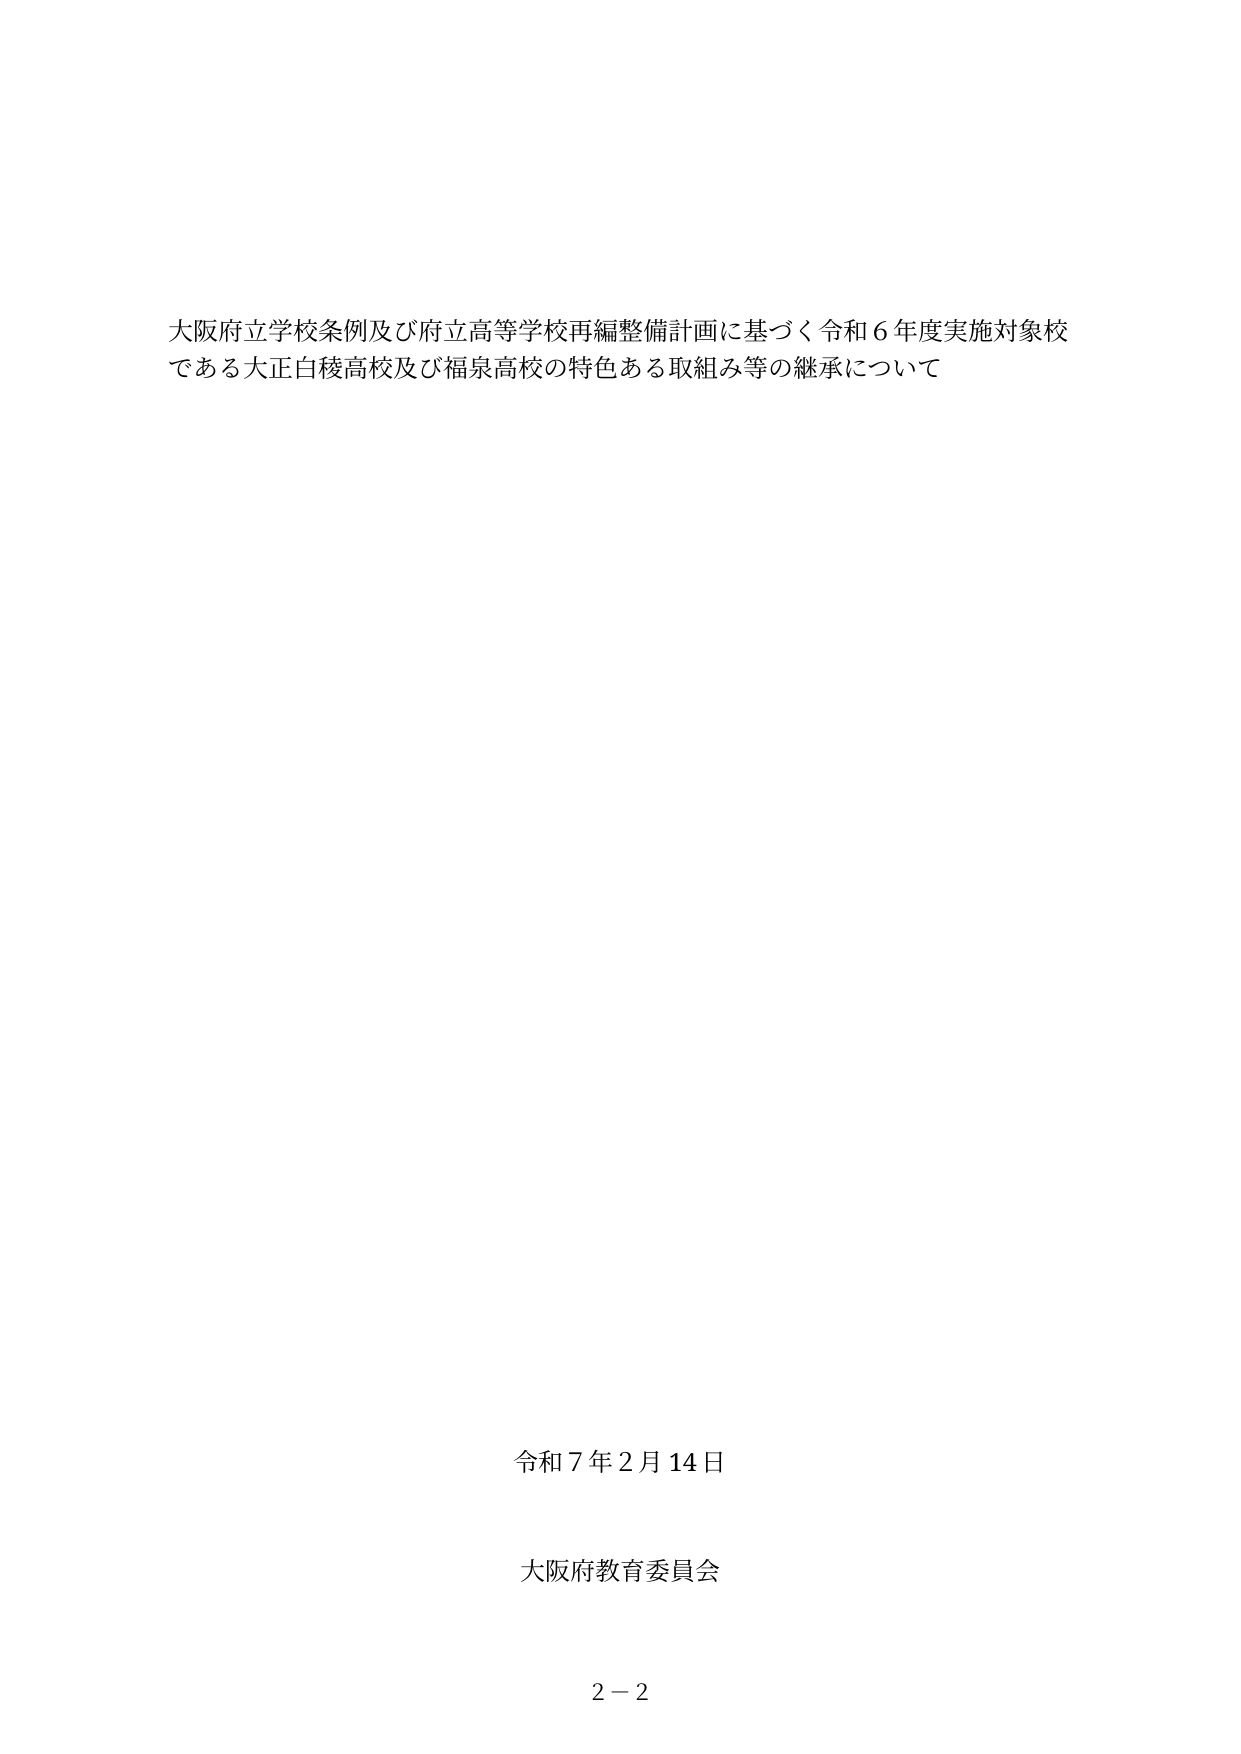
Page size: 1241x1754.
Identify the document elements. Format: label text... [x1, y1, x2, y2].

text 大阪府立学校条例及び府立高等学校再編整備計画に基づく令和６年度実施対象校 [118, 312, 1122, 348]
text 令和７年２月14日 [118, 1442, 1122, 1478]
text である大正白稜高校及び福泉高校の特色ある取組み等の継承について [118, 348, 1122, 385]
text 大阪府教育委員会 [118, 1551, 1122, 1588]
